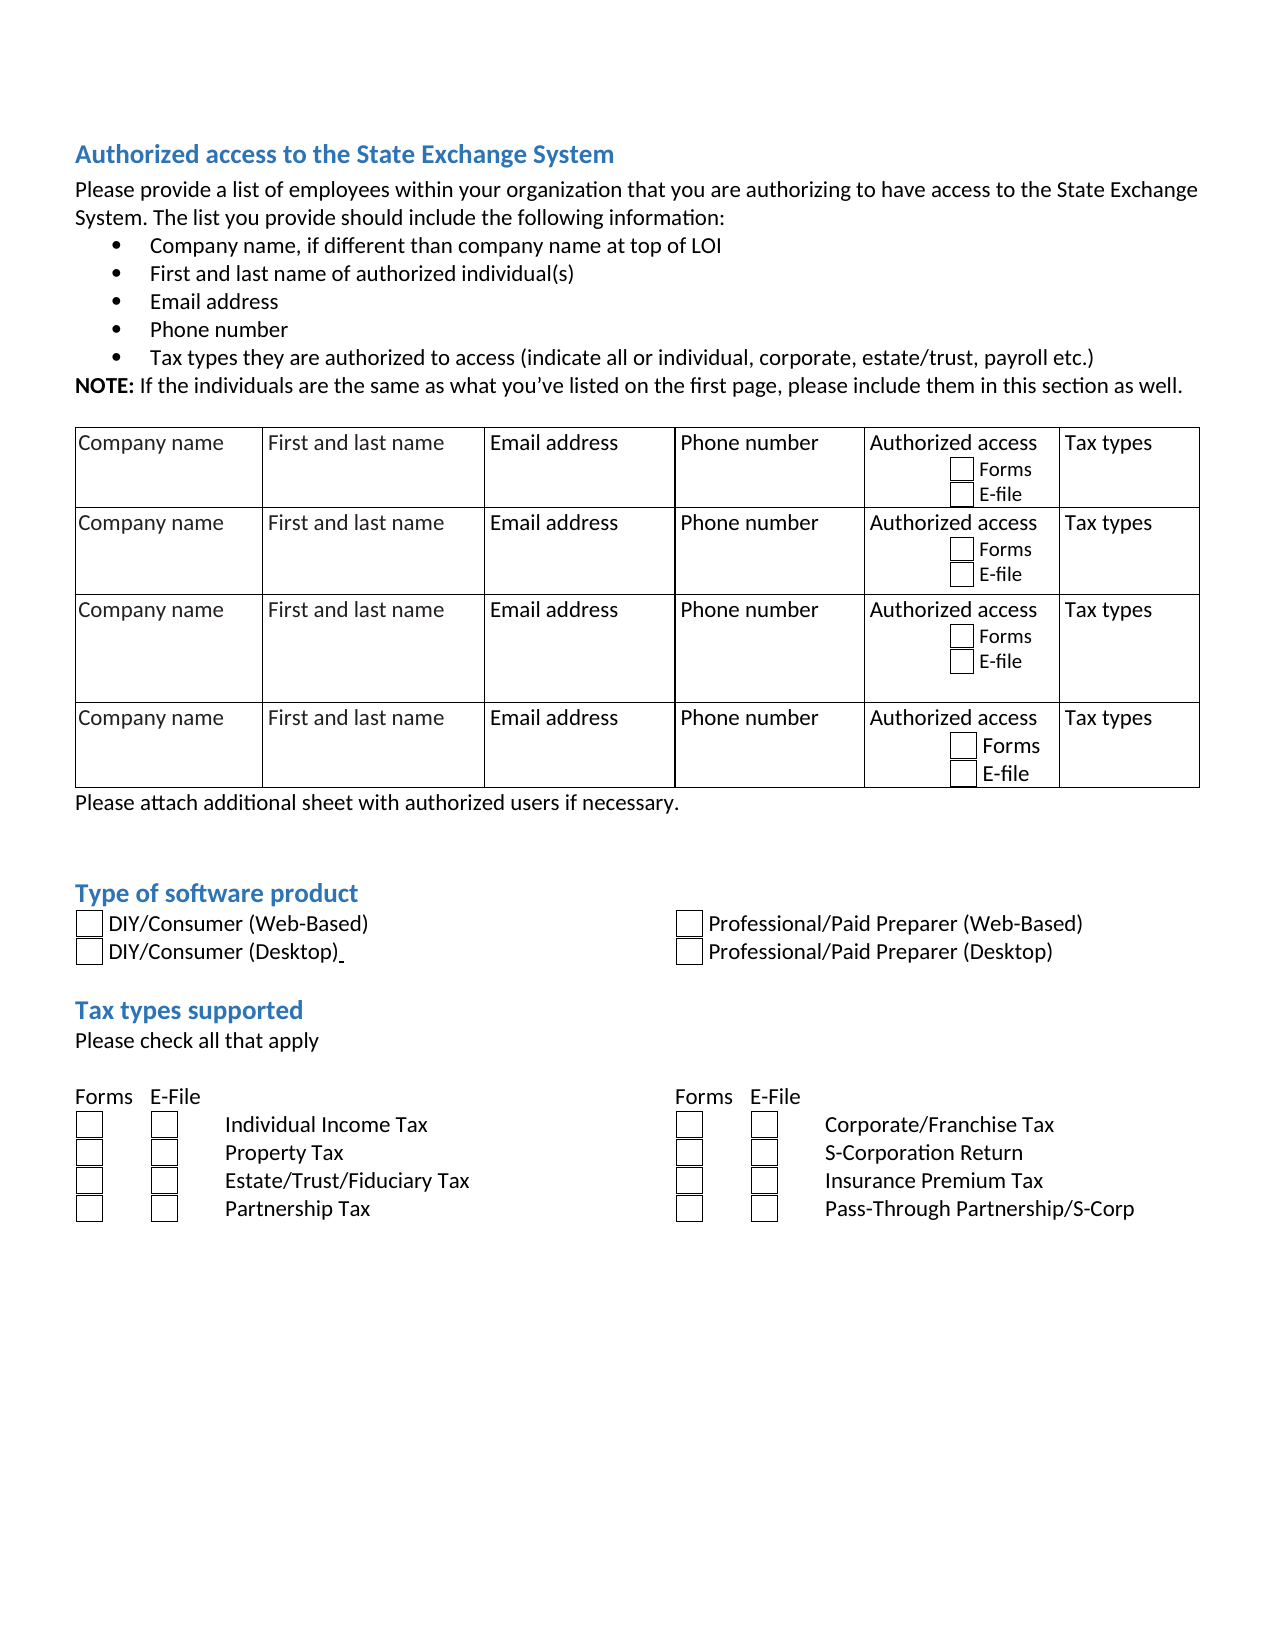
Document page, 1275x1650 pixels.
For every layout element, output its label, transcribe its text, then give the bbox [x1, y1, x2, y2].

table_cell Tax types [1060, 508, 1199, 594]
list Company name, if different than company name at top of LOI [112, 231, 1200, 259]
subtitle Authorized access to the State Exchange System [75, 138, 1200, 171]
text Please check all that apply [75, 1026, 1200, 1054]
text DIY/Consumer (Web-Based) [75, 909, 600, 937]
text Property Tax [75, 1138, 600, 1166]
text Pass-Through Partnership/S-Corp [675, 1194, 1200, 1222]
table_cell First and last name [263, 508, 484, 594]
text S-Corporation Return [675, 1138, 1200, 1166]
text Please attach additional sheet with authorized users if necessary. [75, 788, 1200, 816]
table_header Company name [76, 428, 262, 507]
list Phone number [112, 315, 1200, 343]
table_cell Phone number [676, 595, 864, 702]
subtitle Type of software product [75, 876, 1200, 909]
table_cell Company name [76, 595, 262, 702]
table_header Email address [485, 428, 674, 507]
table_cell Email address [485, 595, 674, 702]
text Estate/Trust/Fiduciary Tax [75, 1166, 600, 1194]
list First and last name of authorized individual(s) [112, 259, 1200, 287]
list Tax types they are authorized to access (indicate all or individual, corporate, estate/trust, payroll etc.) [112, 343, 1200, 371]
table_cell Company name [76, 508, 262, 594]
text NOTE: If the individuals are the same as what you’ve listed on the first page, please include them in this section as well. [75, 371, 1200, 399]
text Individual Income Tax [75, 1110, 600, 1138]
subtitle Please provide a list of employees within your organization that you are authorizing to have access to the State Exchange System. The list you provide should include the following information: [75, 175, 1200, 231]
table_cell Authorized access Forms E-file [865, 508, 1059, 594]
table_cell Authorized access Forms E-file [865, 703, 1059, 787]
text Partnership Tax [75, 1194, 600, 1222]
table_header Authorized access Forms E-file [865, 428, 1059, 507]
table_header First and last name [263, 428, 484, 507]
text Forms E-File [75, 1082, 600, 1110]
table_cell Tax types [1060, 595, 1199, 702]
table_header Tax types [1060, 428, 1199, 507]
text Professional/Paid Preparer (Desktop) [675, 937, 1200, 965]
table_cell Company name [76, 703, 262, 787]
table_cell First and last name [263, 703, 484, 787]
table_cell Email address [485, 703, 674, 787]
text Insurance Premium Tax [675, 1166, 1200, 1194]
table_cell First and last name [263, 595, 484, 702]
table_cell Phone number [676, 508, 864, 594]
table_cell Authorized access Forms E-file [865, 595, 1059, 702]
text Corporate/Franchise Tax [675, 1110, 1200, 1138]
text DIY/Consumer (Desktop) [75, 937, 600, 965]
text Forms E-File [675, 1082, 1200, 1110]
table_header Phone number [676, 428, 864, 507]
text Professional/Paid Preparer (Web-Based) [675, 909, 1200, 937]
table_cell Tax types [1060, 703, 1199, 787]
table_cell Phone number [676, 703, 864, 787]
text Tax types supported [75, 993, 1200, 1026]
table_cell Email address [485, 508, 674, 594]
list Email address [112, 287, 1200, 315]
